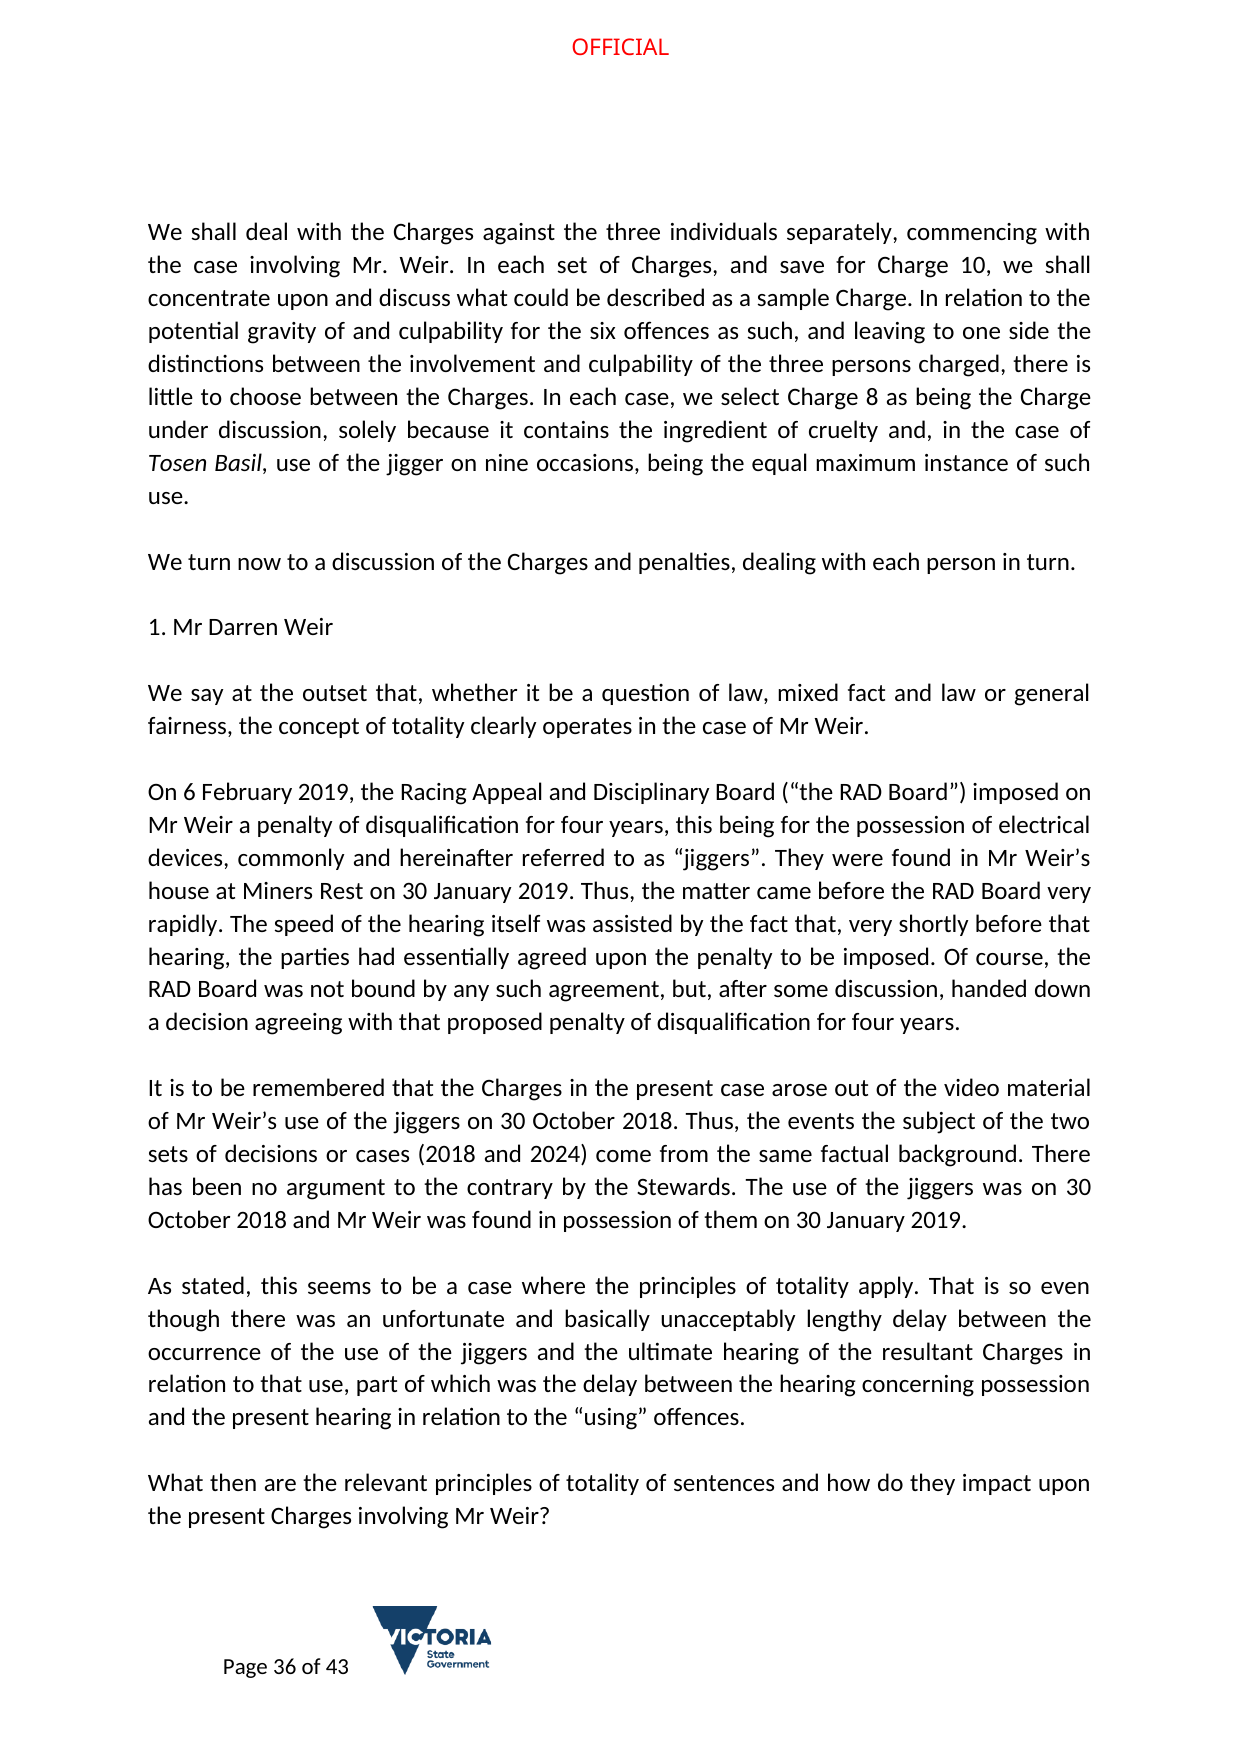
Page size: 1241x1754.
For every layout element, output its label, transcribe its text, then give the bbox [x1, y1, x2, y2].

text 1. Mr Darren Weir [148, 612, 1093, 642]
text What then are the relevant principles of totality of sentences and how do they impact upon the present Charges involving Mr Weir? [148, 1467, 1093, 1531]
text We say at the outset that, whether it be a question of law, mixed fact and law or general fairness, the concept of totality clearly operates in the case of Mr Weir. [148, 677, 1093, 741]
text We shall deal with the Charges against the three individuals separately, commencing with the case involving Mr. Weir. In each set of Charges, and save for Charge 10, we shall concentrate upon and discuss what could be described as a sample Charge. In relation to the potential gravity of and culpability for the six offences as such, and leaving to one side the distinctions between the involvement and culpability of the three persons charged, there is little to choose between the Charges. In each case, we select Charge 8 as being the Charge under discussion, solely because it contains the ingredient of cruelty and, in the case of Tosen Basil, use of the jigger on nine occasions, being the equal maximum instance of such use. [148, 217, 1093, 510]
text We turn now to a discussion of the Charges and penalties, dealing with each person in turn. [148, 546, 1093, 576]
text As stated, this seems to be a case where the principles of totality apply. That is so even though there was an unfortunate and basically unacceptably lengthy delay between the occurrence of the use of the jiggers and the ultimate hearing of the resultant Charges in relation to that use, part of which was the delay between the hearing concerning possession and the present hearing in relation to the “using” offences. [148, 1270, 1093, 1432]
picture [372, 1606, 492, 1675]
text It is to be remembered that the Charges in the present case arose out of the video material of Mr Weir’s use of the jiggers on 30 October 2018. Thus, the events the subject of the two sets of decisions or cases (2018 and 2024) come from the same factual background. There has been no argument to the contrary by the Stewards. The use of the jiggers was on 30 October 2018 and Mr Weir was found in possession of them on 30 January 2019. [148, 1072, 1093, 1234]
text On 6 February 2019, the Racing Appeal and Disciplinary Board (“the RAD Board”) imposed on Mr Weir a penalty of disqualification for four years, this being for the possession of electrical devices, commonly and hereinafter referred to as “jiggers”. They were found in Mr Weir’s house at Miners Rest on 30 January 2019. Thus, the matter came before the RAD Board very rapidly. The speed of the hearing itself was assisted by the fact that, very shortly before that hearing, the parties had essentially agreed upon the penalty to be imposed. Of course, the RAD Board was not bound by any such agreement, but, after some discussion, handed down a decision agreeing with that proposed penalty of disqualification for four years. [148, 776, 1093, 1037]
